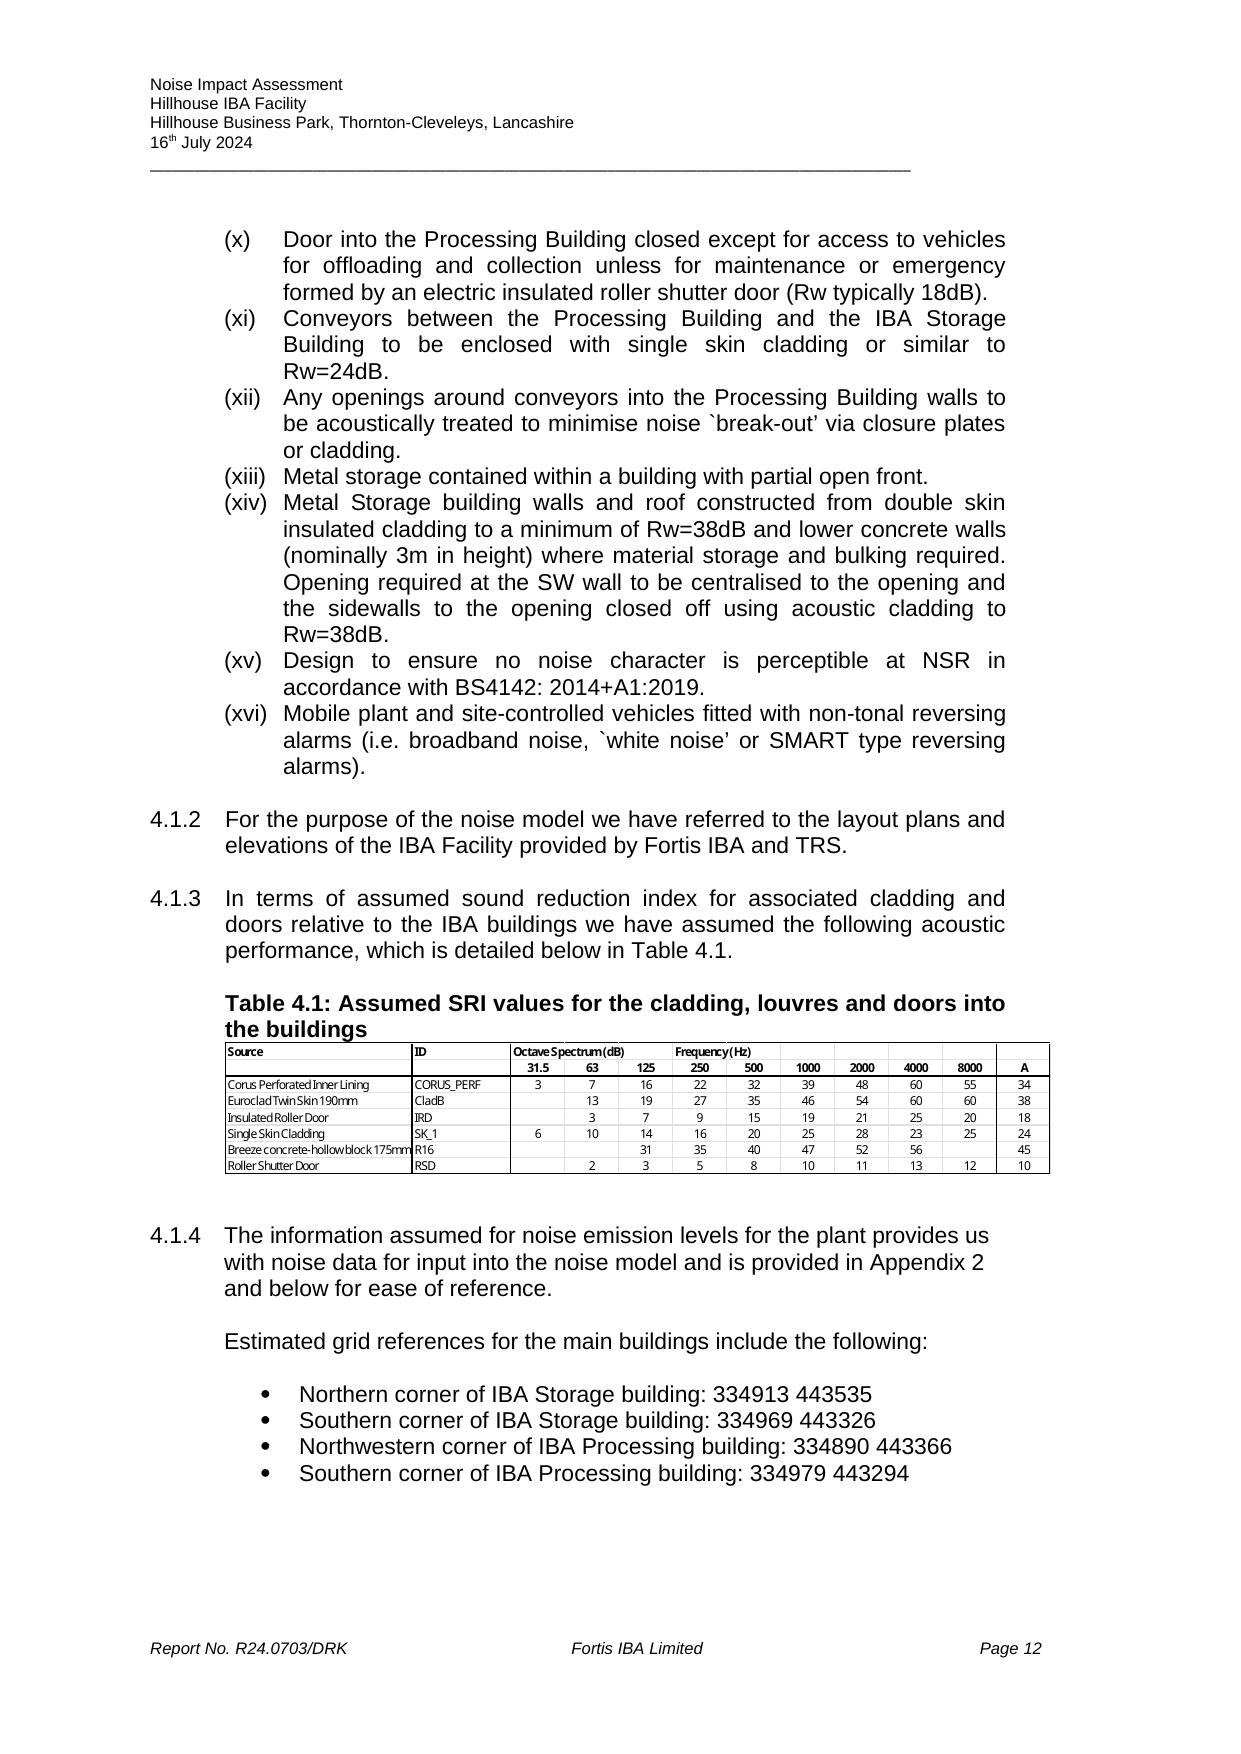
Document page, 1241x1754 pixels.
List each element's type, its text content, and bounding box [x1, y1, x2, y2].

subtitle 4.1.4 The information assumed for noise emission levels for the plant provides us with noise data for input into the noise model and is provided in Appendix 2 and below for ease of reference. [150, 1222, 1007, 1302]
list Northwestern corner of IBA Processing building: 334890 443366 [261, 1433, 1090, 1460]
list Northern corner of IBA Storage building: 334913 443535 [261, 1381, 1090, 1407]
text Estimated grid references for the main buildings include the following: [224, 1328, 1090, 1354]
list Southern corner of IBA Storage building: 334969 443326 [261, 1407, 1090, 1433]
list Design to ensure no noise character is perceptible at NSR in accordance with BS4142: 2014+A1:2019. [224, 647, 1007, 700]
list In terms of assumed sound reduction index for associated cladding and doors relative to the IBA buildings we have assumed the following acoustic performance, which is detailed below in Table 4.1. [150, 885, 1007, 964]
list Metal Storage building walls and roof constructed from double skin insulated cladding to a minimum of Rw=38dB and lower concrete walls (nominally 3m in height) where material storage and bulking required. Opening required at the SW wall to be centralised to the opening and the sidewalls to the opening closed off using acoustic cladding to Rw=38dB. [224, 489, 1007, 647]
list Mobile plant and site-controlled vehicles fitted with non-tonal reversing alarms (i.e. broadband noise, `white noise’ or SMART type reversing alarms). [224, 700, 1007, 779]
list Metal storage contained within a building with partial open front. [224, 463, 1007, 489]
list Door into the Processing Building closed except for access to vehicles for offloading and collection unless for maintenance or emergency formed by an electric insulated roller shutter door (Rw typically 18dB). [224, 226, 1007, 305]
list Southern corner of IBA Processing building: 334979 443294 [261, 1460, 1090, 1486]
list Conveyors between the Processing Building and the IBA Storage Building to be enclosed with single skin cladding or similar to Rw=24dB. [224, 305, 1007, 384]
text 4.1.2 For the purpose of the noise model we have referred to the layout plans and elevations of the IBA Facility provided by Fortis IBA and TRS. [150, 806, 1007, 858]
list Any openings around conveyors into the Processing Building walls to be acoustically treated to minimise noise `break-out’ via closure plates or cladding. [224, 384, 1007, 463]
text Table 4.1: Assumed SRI values for the cladding, louvres and doors into the buildings [225, 990, 1007, 1042]
